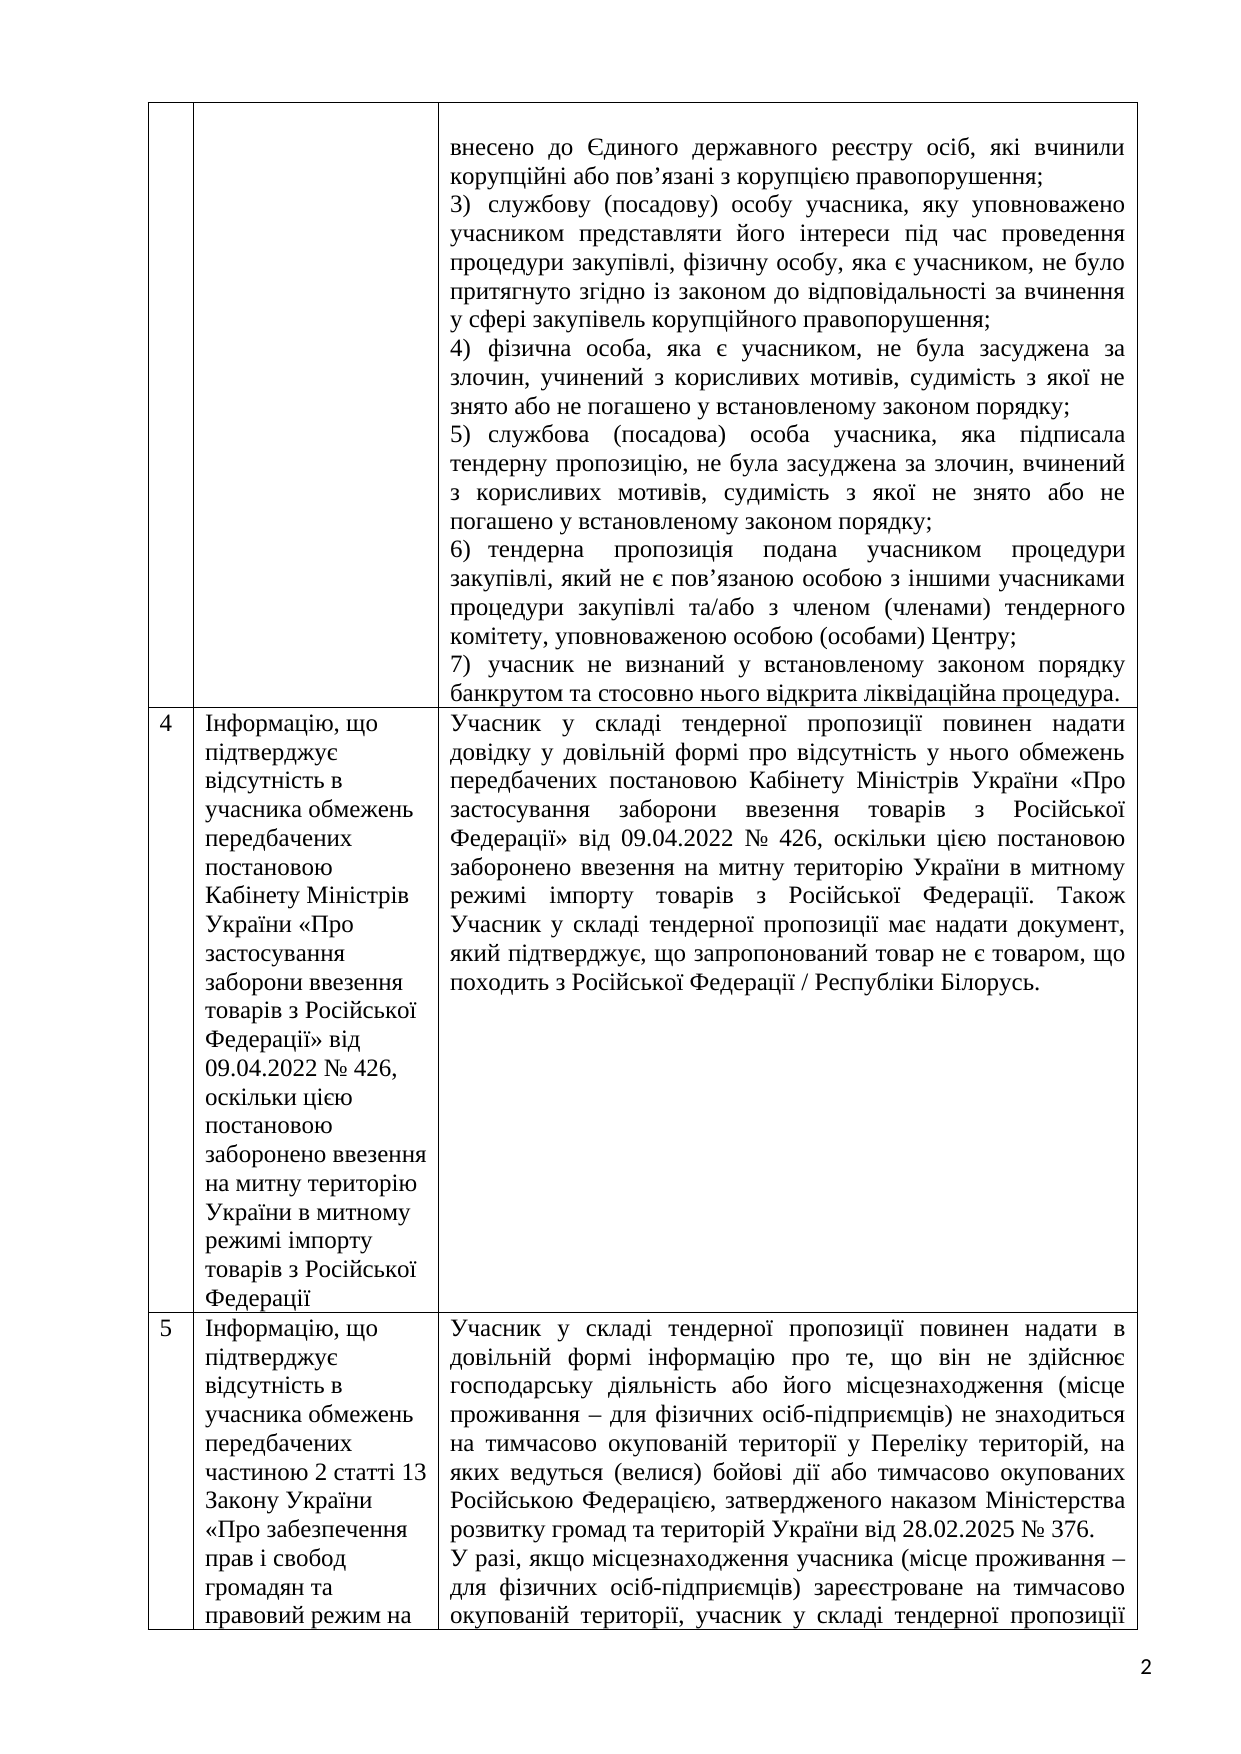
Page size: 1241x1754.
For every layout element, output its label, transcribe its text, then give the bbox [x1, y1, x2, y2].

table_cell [194, 103, 438, 707]
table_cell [194, 1313, 438, 1629]
table_cell Інформацію, що підтверджує відсутність в учасника обмежень передбачених постановою Кабінету Міністрів України «Про застосування заборони ввезення товарів з Російської Федерації» від 09.04.2022 № 426, оскільки цією постановою заборонено ввезення на митну територію України в митному режимі імпорту товарів з Російської Федерації [194, 708, 438, 1312]
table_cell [439, 103, 1137, 707]
table_cell Учасник у складі тендерної пропозиції повинен надати довідку у довільній формі про відсутність у нього обмежень передбачених постановою Кабінету Міністрів України «Про застосування заборони ввезення товарів з Російської Федерації» від 09.04.2022 № 426, оскільки цією постановою заборонено ввезення на митну територію України в митному режимі імпорту товарів з Російської Федерації. Також Учасник у складі тендерної пропозиції має надати документ, який підтверджує, що запропонований товар не є товаром, що походить з Російської Федерації / Республіки Білорусь. [439, 708, 1137, 1312]
table_cell 3 [149, 103, 193, 707]
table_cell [439, 1313, 1137, 1629]
table_cell 5 [149, 1313, 193, 1629]
table_cell 4 [149, 708, 193, 1312]
